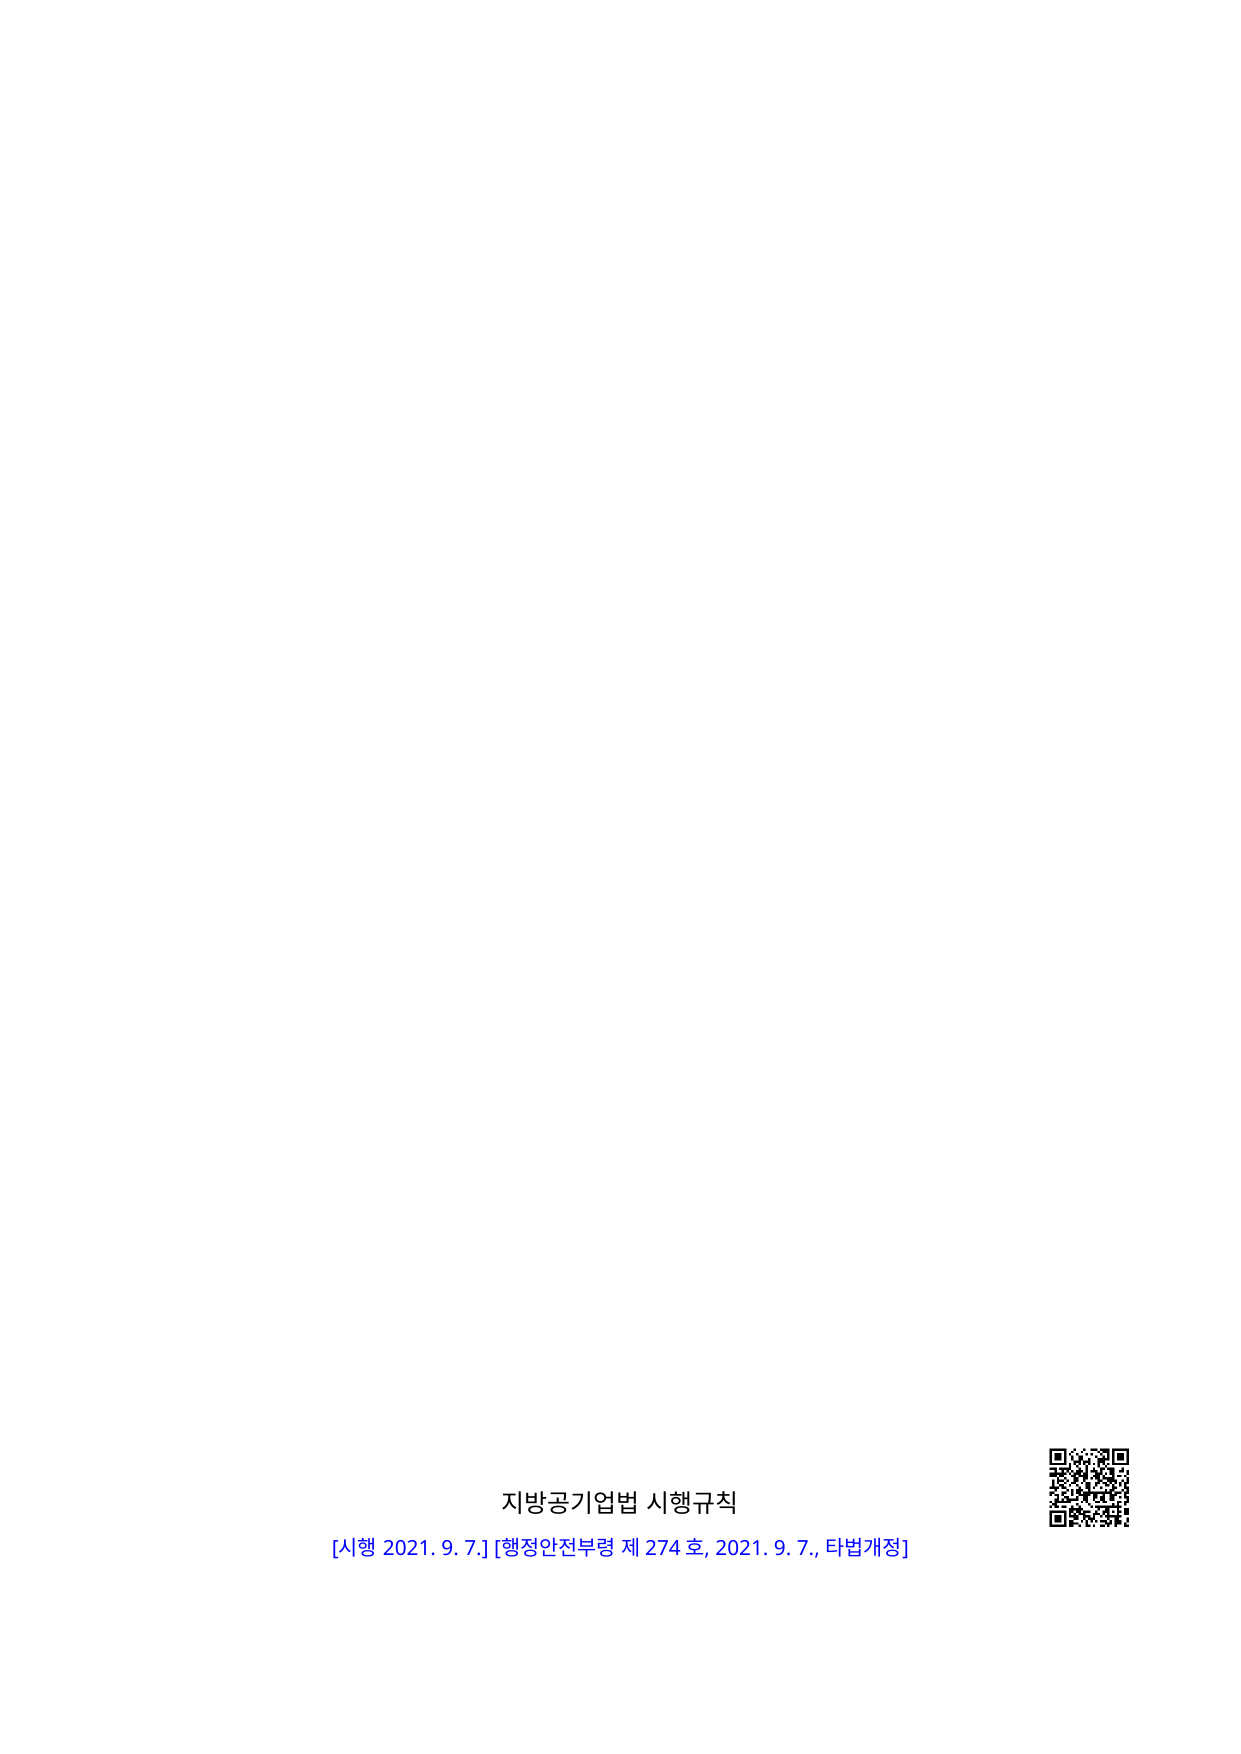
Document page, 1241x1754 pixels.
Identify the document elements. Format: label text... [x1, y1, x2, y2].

text 지방공기업법 시행규칙 [219, 1484, 1021, 1520]
text [시행 2021. 9. 7.] [행정안전부령 제274호, 2021. 9. 7., 타법개정] [88, 1531, 1152, 1561]
picture [1029, 1428, 1148, 1531]
